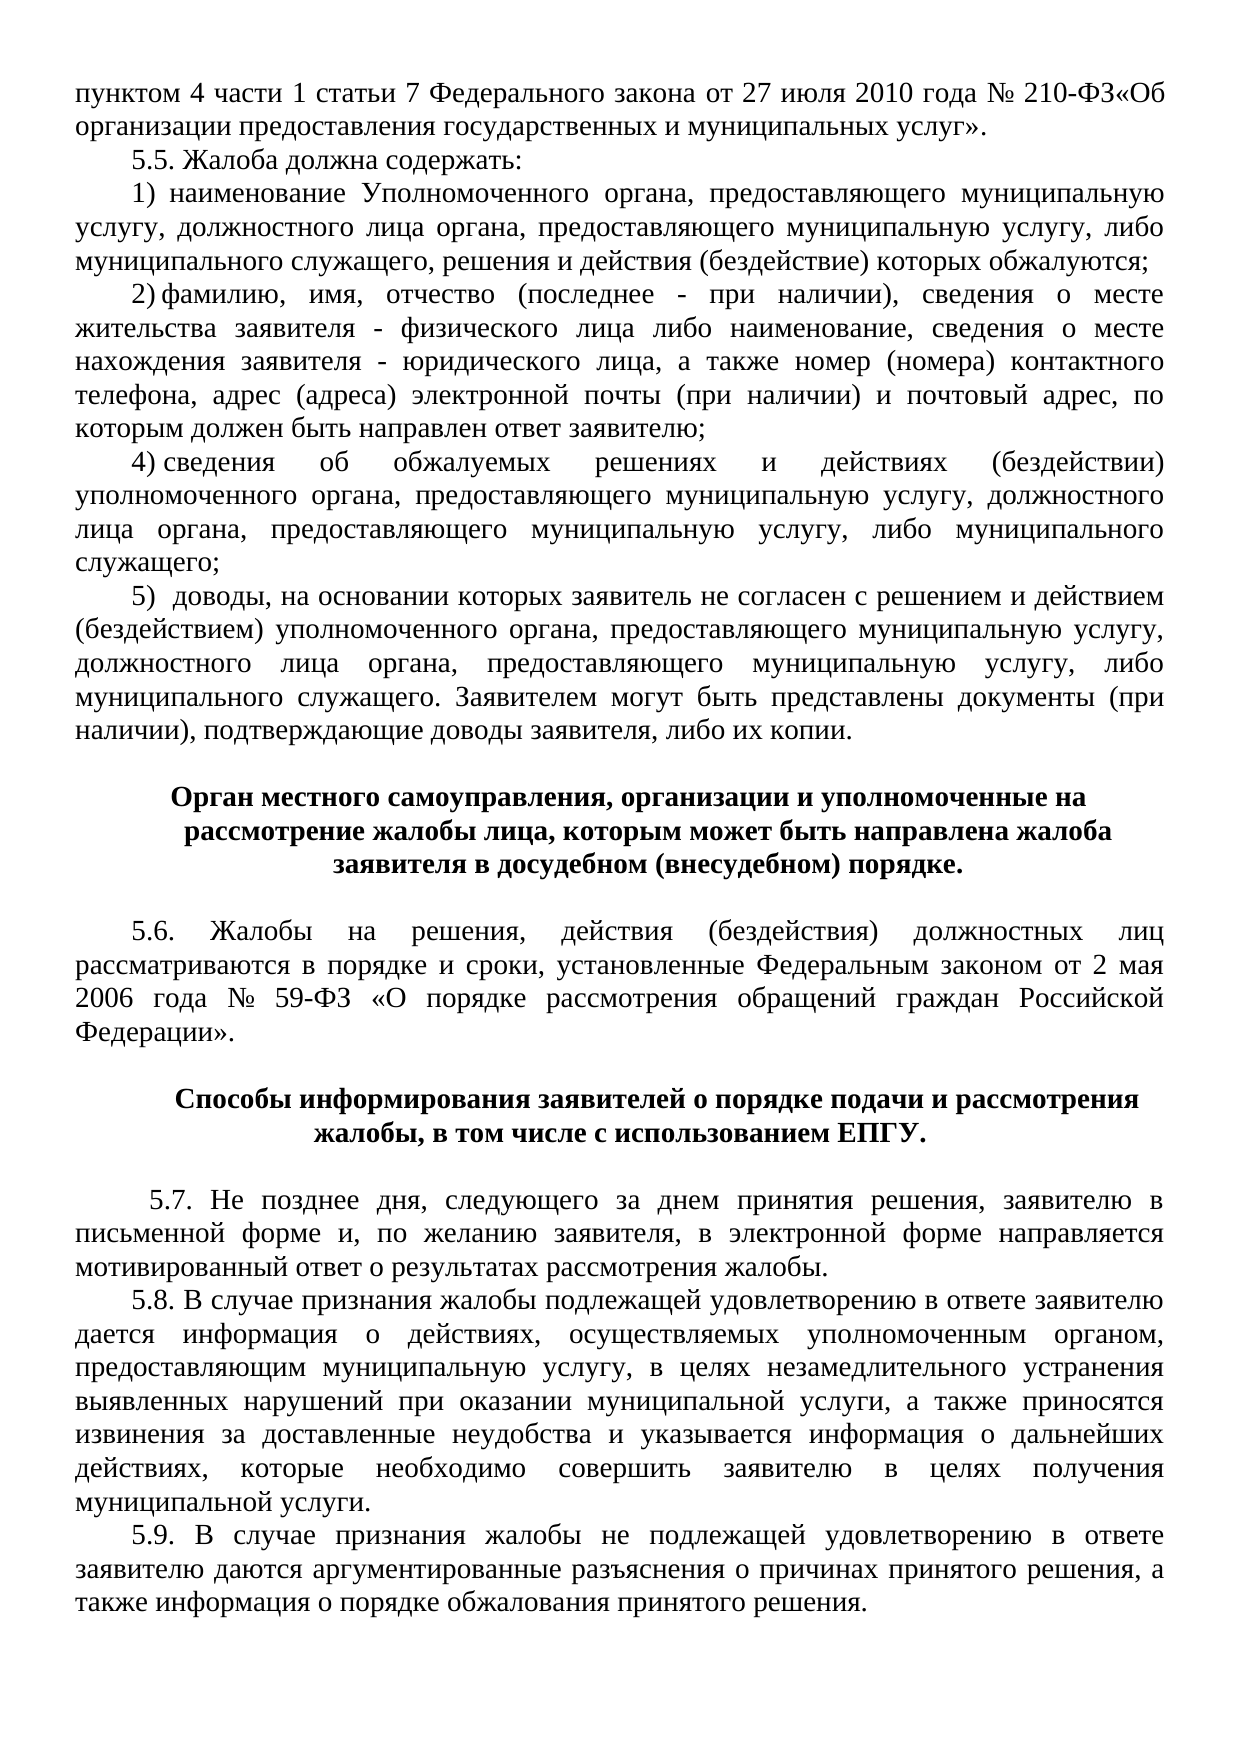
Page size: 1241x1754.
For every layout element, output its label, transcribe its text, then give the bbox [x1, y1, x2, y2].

text 5.8. В случае признания жалобы подлежащей удовлетворению в ответе заявителю дается информация о действиях, осуществляемых уполномоченным органом, предоставляющим муниципальную услугу, в целях незамедлительного устранения выявленных нарушений при оказании муниципальной услуги, а также приносятся извинения за доставленные неудобства и указывается информация о дальнейших действиях, которые необходимо совершить заявителю в целях получения муниципальной услуги. [75, 1282, 1165, 1517]
text 5.7. Не позднее дня, следующего за днем принятия решения, заявителю в письменной форме и, по желанию заявителя, в электронной форме направляется мотивированный ответ о результатах рассмотрения жалобы. [75, 1182, 1165, 1282]
list фамилию, имя, отчество (последнее - при наличии), сведения о месте жительства заявителя - физического лица либо наименование, сведения о месте нахождения заявителя - юридического лица, а также номер (номера) контактного телефона, адрес (адреса) электронной почты (при наличии) и почтовый адрес, по которым должен быть направлен ответ заявителю; [75, 276, 1165, 444]
text Способы информирования заявителей о порядке подачи и рассмотрения жалобы, в том числе с использованием ЕПГУ. [75, 1081, 1165, 1148]
list сведения об обжалуемых решениях и действиях (бездействии) уполномоченного органа, предоставляющего муниципальную услугу, должностного лица органа, предоставляющего муниципальную услугу, либо муниципального служащего; [75, 444, 1165, 578]
text 5.6. Жалобы на решения, действия (бездействия) должностных лиц рассматриваются в порядке и сроки, установленные Федеральным законом от 2 мая 2006 года № 59-ФЗ «О порядке рассмотрения обращений граждан Российской Федерации». [75, 913, 1165, 1048]
text 5.5. Жалоба должна содержать: [75, 142, 1165, 176]
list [75, 75, 1165, 142]
text Орган местного самоуправления, организации и уполномоченные на рассмотрение жалобы лица, которым может быть направлена жалоба заявителя в досудебном (внесудебном) порядке. [92, 779, 1165, 880]
text 5.9. В случае признания жалобы не подлежащей удовлетворению в ответе заявителю даются аргументированные разъяснения о причинах принятого решения, а также информация о порядке обжалования принятого решения. [75, 1517, 1165, 1618]
list доводы, на основании которых заявитель не согласен с решением и действием (бездействием) уполномоченного органа, предоставляющего муниципальную услугу, должностного лица органа, предоставляющего муниципальную услугу, либо муниципального служащего. Заявителем могут быть представлены документы (при наличии), подтверждающие доводы заявителя, либо их копии. [75, 578, 1165, 746]
list наименование Уполномоченного органа, предоставляющего муниципальную услугу, должностного лица органа, предоставляющего муниципальную услугу, либо муниципального служащего, решения и действия (бездействие) которых обжалуются; [75, 176, 1165, 276]
